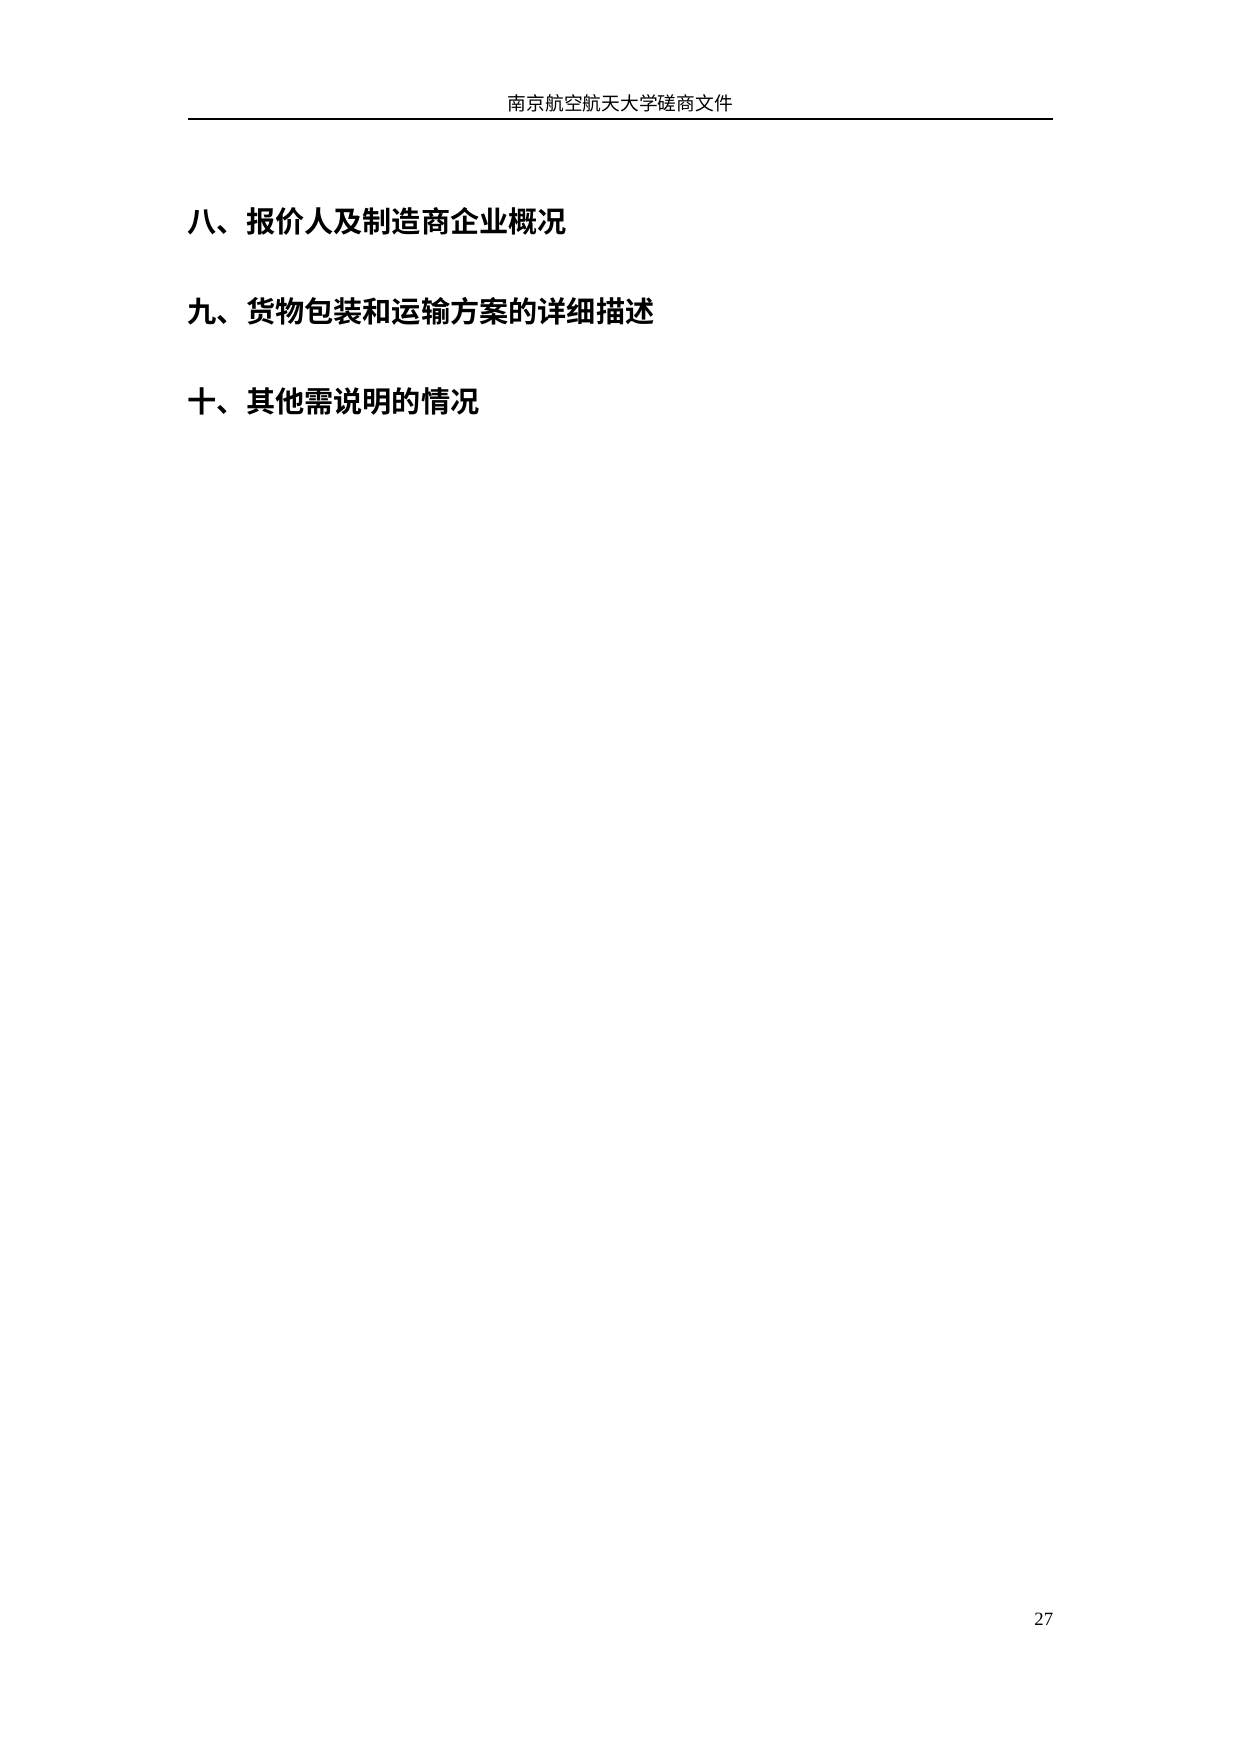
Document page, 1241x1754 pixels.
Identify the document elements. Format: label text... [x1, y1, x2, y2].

text 九、货物包装和运输方案的详细描述 [187, 277, 1053, 342]
text 八、报价人及制造商企业概况 [187, 187, 1053, 252]
text 十、其他需说明的情况 [187, 367, 1053, 432]
